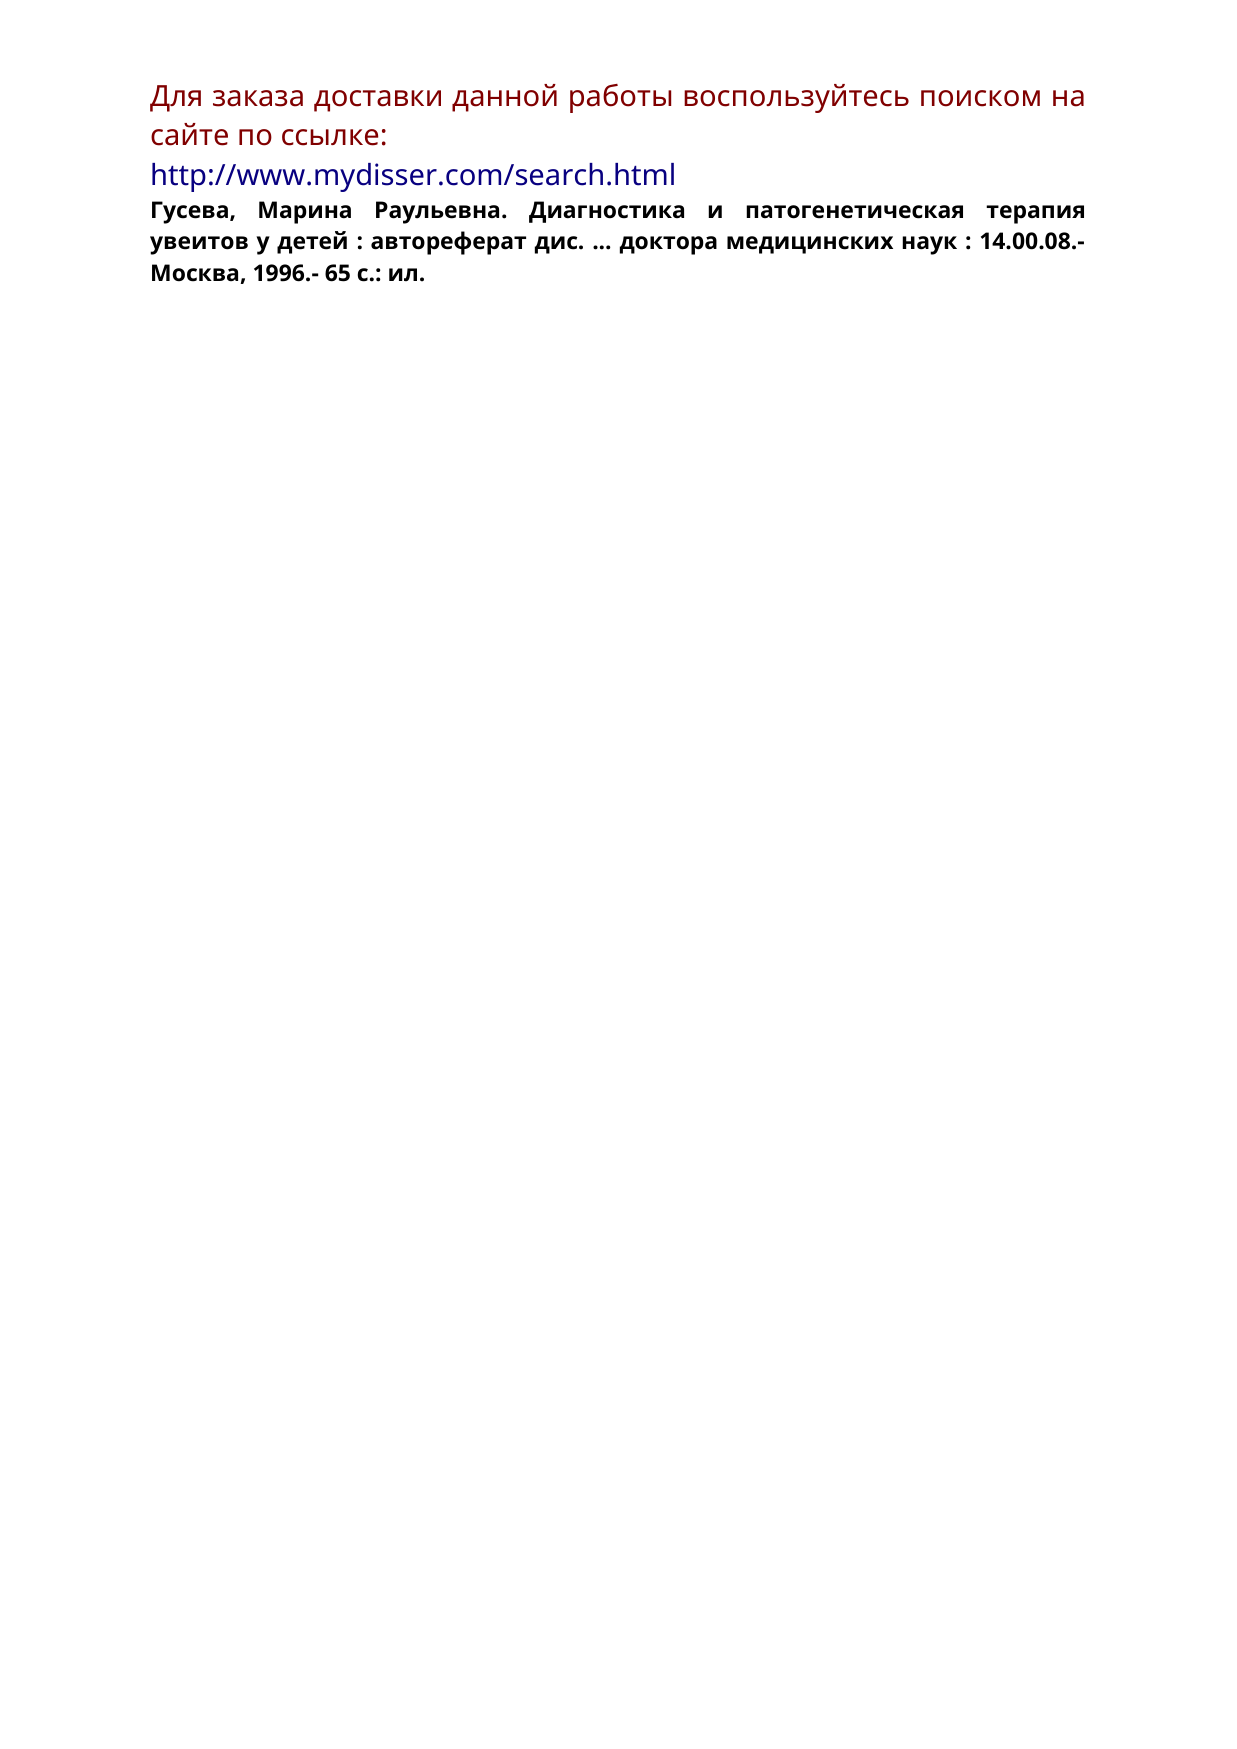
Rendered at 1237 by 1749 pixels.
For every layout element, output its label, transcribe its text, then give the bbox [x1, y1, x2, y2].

text Гусева, Марина Раульевна. Диагностика и патогенетическая терапия увеитов у детей : автореферат дис. ... доктора медицинских наук : 14.00.08.- Москва, 1996.- 65 с.: ил. [150, 194, 1086, 288]
